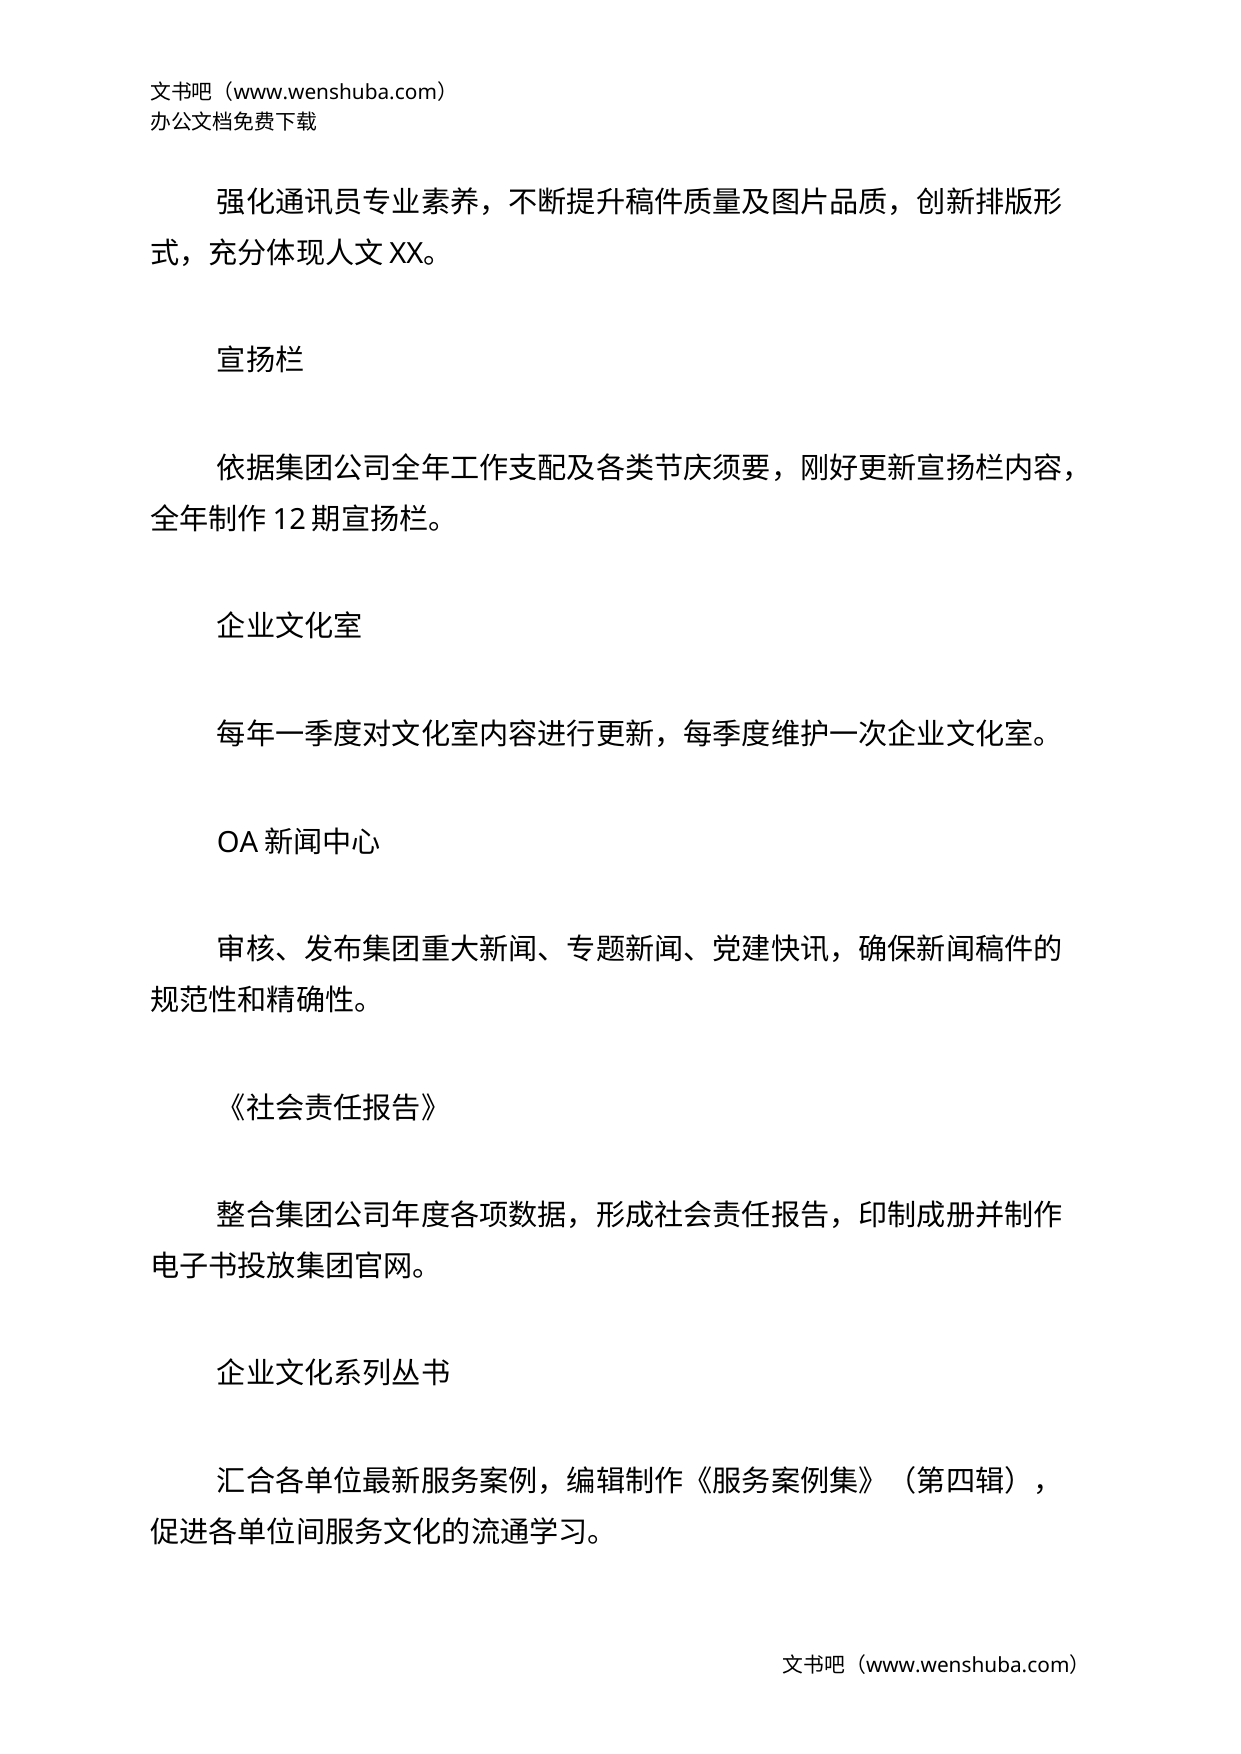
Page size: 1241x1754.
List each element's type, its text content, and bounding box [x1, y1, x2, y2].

text 整合集团公司年度各项数据，形成社会责任报告，印制成册并制作电子书投放集团官网。 [150, 1192, 1090, 1285]
text 每年一季度对文化室内容进行更新，每季度维护一次企业文化室。 [150, 711, 1090, 753]
text 《社会责任报告》 [150, 1084, 1090, 1126]
text 依据集团公司全年工作支配及各类节庆须要，刚好更新宣扬栏内容，全年制作12期宣扬栏。 [150, 444, 1090, 538]
text 宣扬栏 [150, 337, 1090, 379]
text 企业文化系列丛书 [150, 1350, 1090, 1392]
text 企业文化室 [150, 603, 1090, 645]
text 汇合各单位最新服务案例，编辑制作《服务案例集》（第四辑），促进各单位间服务文化的流通学习。 [150, 1458, 1090, 1551]
text 审核、发布集团重大新闻、专题新闻、党建快讯，确保新闻稿件的规范性和精确性。 [150, 926, 1090, 1019]
text OA新闻中心 [150, 818, 1090, 861]
text 强化通讯员专业素养，不断提升稿件质量及图片品质，创新排版形式，充分体现人文XX。 [150, 178, 1090, 272]
